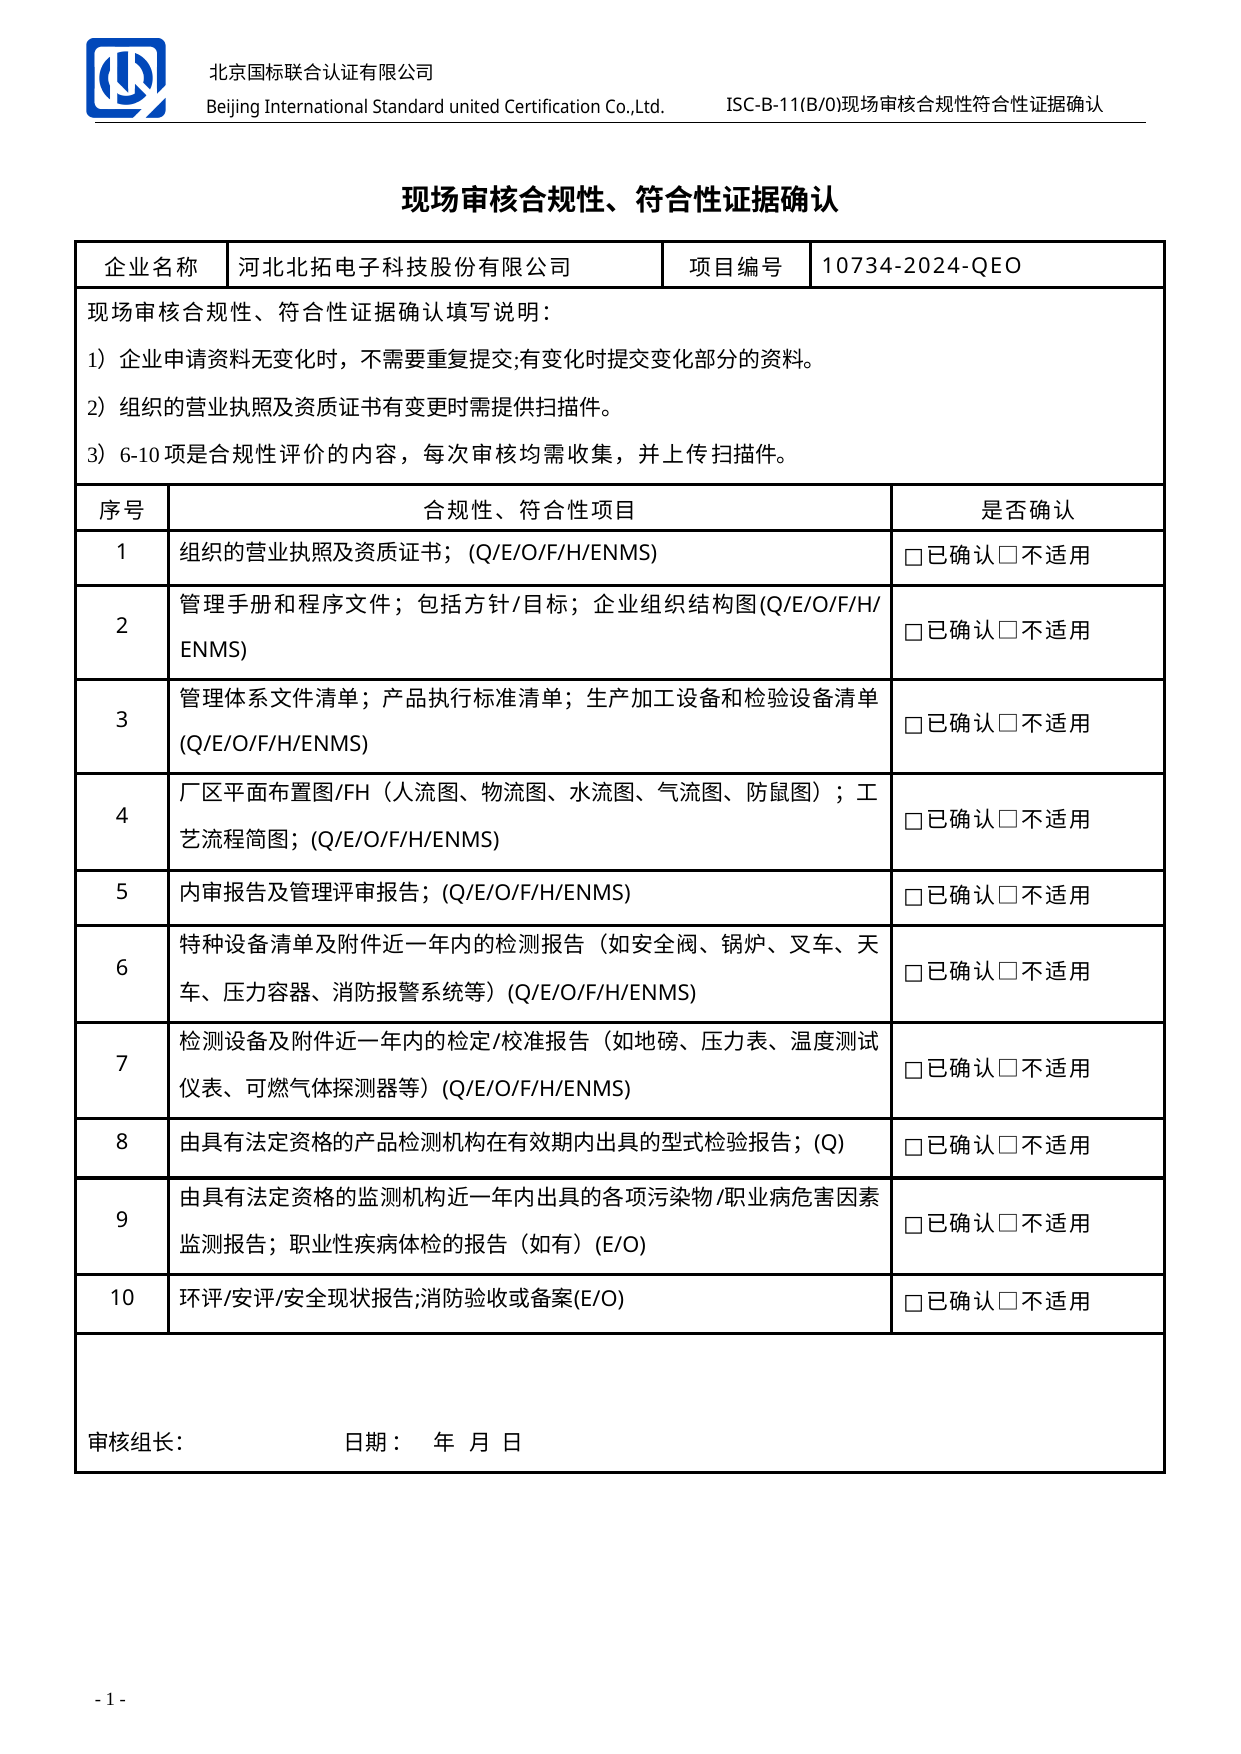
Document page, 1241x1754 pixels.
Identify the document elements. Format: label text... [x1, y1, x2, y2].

picture [86, 38, 166, 118]
table_cell 3 [77, 681, 167, 772]
table_cell □已确认□不适用 [893, 1276, 1163, 1332]
table_cell 5 [77, 872, 167, 924]
table_cell □已确认□不适用 [893, 1024, 1163, 1117]
table_cell 9 [77, 1180, 167, 1273]
table_header 项目编号 [664, 243, 809, 286]
table_cell 1 [77, 532, 167, 584]
table_cell 6 [77, 927, 167, 1021]
table_cell 由具有法定资格的监测机构近一年内出具的各项污染物/职业病危害因素监测报告；职业性疾病体检的报告（如有）(E/O) [170, 1180, 890, 1273]
table_cell 内审报告及管理评审报告；(Q/E/O/F/H/ENMS) [170, 872, 890, 924]
table_cell □已确认□不适用 [893, 1180, 1163, 1273]
table_cell □已确认□不适用 [893, 872, 1163, 924]
table_cell □已确认□不适用 [893, 1120, 1163, 1176]
table_cell 8 [77, 1120, 167, 1176]
table_cell 管理手册和程序文件；包括方针/目标；企业组织结构图(Q/E/O/F/H/ENMS) [170, 587, 890, 678]
table_cell 检测设备及附件近一年内的检定/校准报告（如地磅、压力表、温度测试仪表、可燃气体探测器等）(Q/E/O/F/H/ENMS) [170, 1024, 890, 1117]
table_cell 特种设备清单及附件近一年内的检测报告（如安全阀、锅炉、叉车、天车、压力容器、消防报警系统等）(Q/E/O/F/H/ENMS) [170, 927, 890, 1021]
table_cell 组织的营业执照及资质证书； (Q/E/O/F/H/ENMS) [170, 532, 890, 584]
table_cell 7 [77, 1024, 167, 1117]
table_cell □已确认□不适用 [893, 775, 1163, 868]
table_cell 厂区平面布置图/FH（人流图、物流图、水流图、气流图、防鼠图）；工艺流程简图；(Q/E/O/F/H/ENMS) [170, 775, 890, 868]
table_cell 现场审核合规性、符合性证据确认填写说明： 1）企业申请资料无变化时，不需要重复提交;有变化时提交变化部分的资料。 2）组织的营业执照及资质证书有变更时需提供扫描件。 3）6-10项是合规性评价的内容，每次审核均需收集，并上传扫描件。 [77, 289, 1163, 483]
table_cell 2 [77, 587, 167, 678]
text 现场审核合规性、符合性证据确认 [94, 177, 1146, 219]
table_cell 是否确认 [893, 486, 1163, 529]
table_cell □已确认□不适用 [893, 587, 1163, 678]
table_cell 管理体系文件清单；产品执行标准清单；生产加工设备和检验设备清单(Q/E/O/F/H/ENMS) [170, 681, 890, 772]
table_cell 审核组长： 日期 ： 年 月 日 [77, 1335, 1163, 1471]
table_cell 10 [77, 1276, 167, 1332]
table_cell □已确认□不适用 [893, 532, 1163, 584]
table_header 10734-2024-QEO [812, 243, 1163, 286]
table_cell 4 [77, 775, 167, 868]
table_cell 序号 [77, 486, 167, 529]
table_cell 环评/安评/安全现状报告;消防验收或备案(E/O) [170, 1276, 890, 1332]
table_cell □已确认□不适用 [893, 927, 1163, 1021]
table_header 河北北拓电子科技股份有限公司 [229, 243, 661, 286]
table_cell 由具有法定资格的产品检测机构在有效期内出具的型式检验报告；(Q) [170, 1120, 890, 1176]
table_cell □已确认□不适用 [893, 681, 1163, 772]
table_cell 合规性、符合性项目 [170, 486, 890, 529]
table_header 企业名称 [77, 243, 226, 286]
